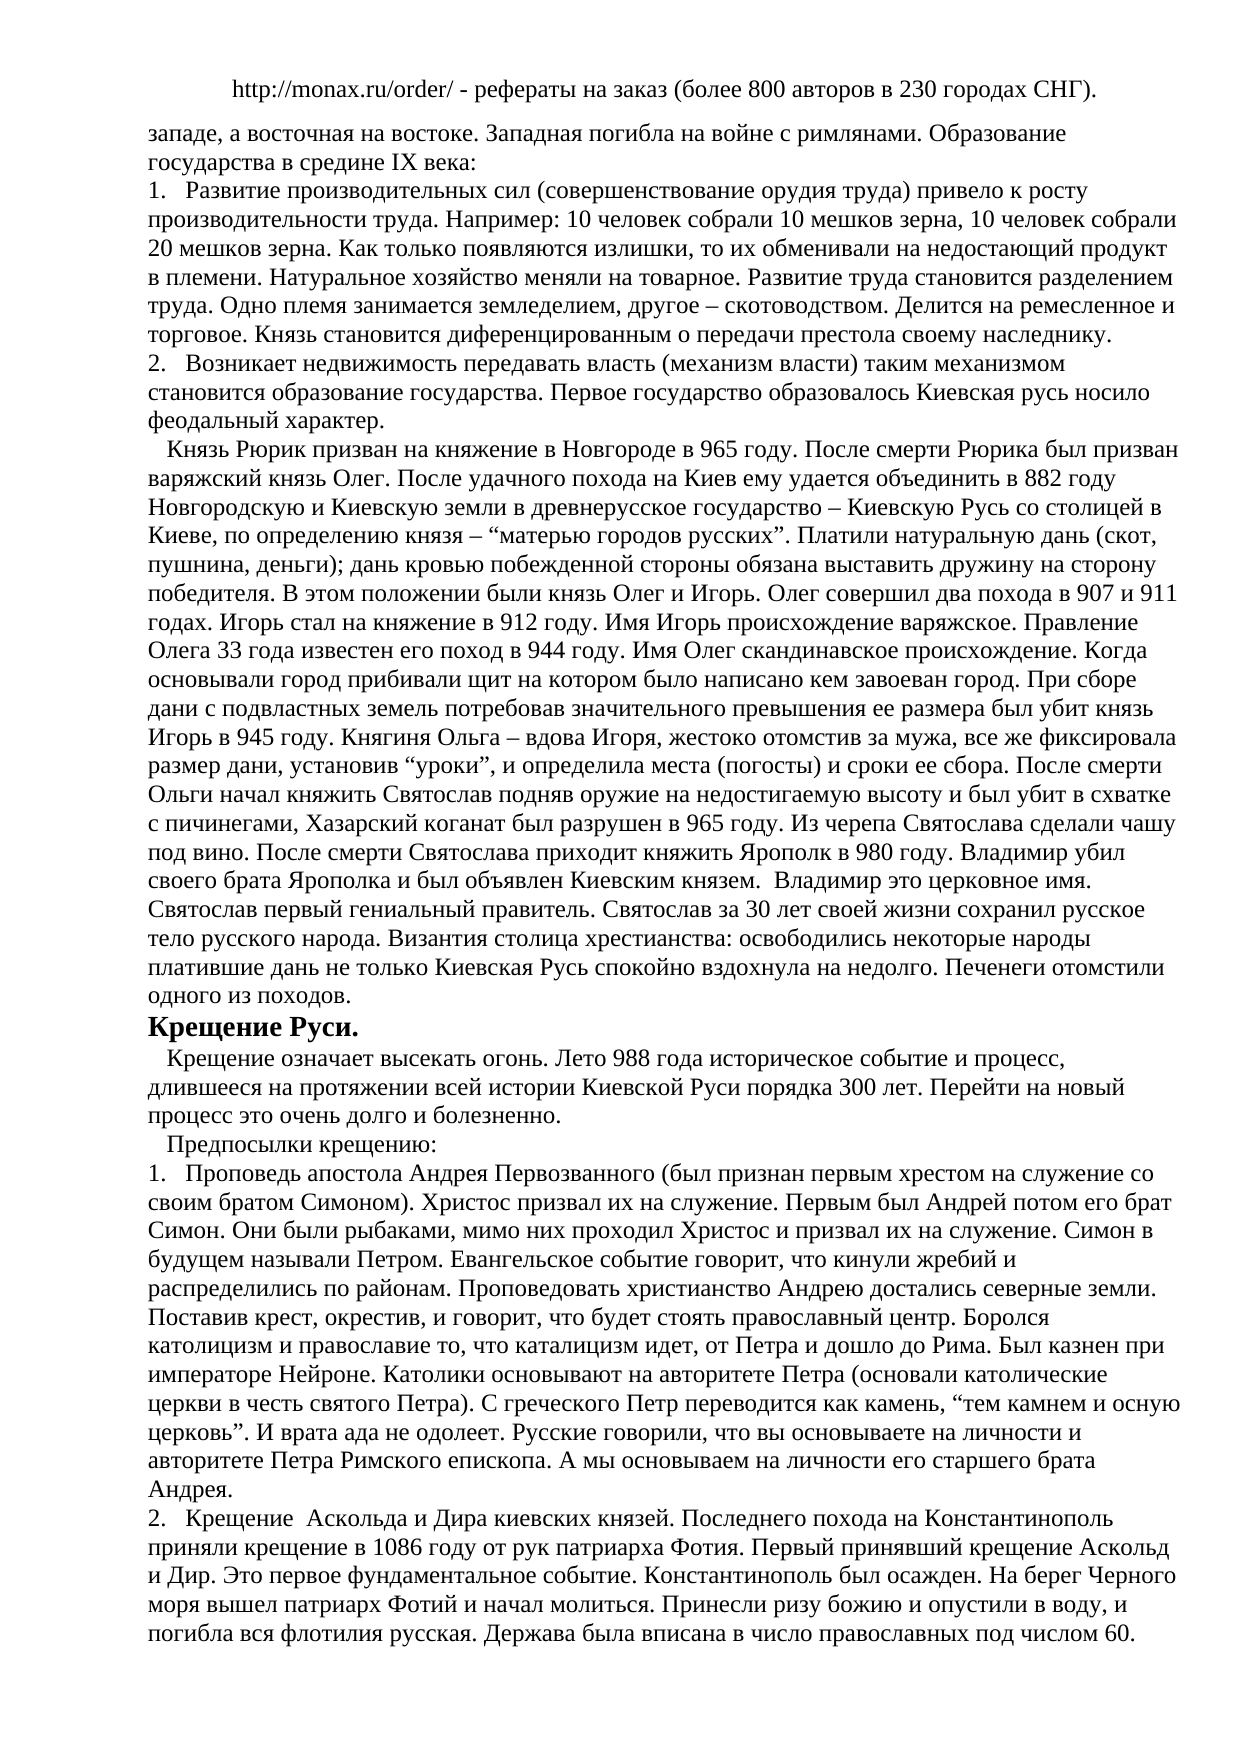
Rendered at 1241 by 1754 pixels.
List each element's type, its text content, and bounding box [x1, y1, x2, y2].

list Проповедь апостола Андрея Первозванного (был признан первым хрестом на служение со своим братом Симоном). Христос призвал их на служение. Первым был Андрей потом его брат Симон. Они были рыбаками, мимо них проходил Христос и призвал их на служение. Симон в будущем называли Петром. Евангельское событие говорит, что кинули жребий и распределились по районам. Проповедовать христианство Андрею достались северные земли. [148, 1158, 1181, 1302]
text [148, 1503, 1181, 1647]
list Возникает недвижимость передавать власть (механизм власти) таким механизмом становится образование государства. Первое государство образовалось Киевская русь носило феодальный характер. [148, 348, 1181, 434]
text Крещение Руси. [148, 1009, 1181, 1043]
list Развитие производительных сил (совершенствование орудия труда) привело к росту производительности труда. Например: 10 человек собрали 10 мешков зерна, 10 человек собрали 20 мешков зерна. Как только появляются излишки, то их обменивали на недостающий продукт в племени. Натуральное хозяйство меняли на товарное. Развитие труда становится разделением труда. Одно племя занимается земледелием, другое – скотоводством. Делится на ремесленное и торговое. Князь становится диференцированным о передачи престола своему наследнику. [148, 176, 1181, 348]
text Предпосылки крещению: [148, 1129, 1181, 1158]
text Крещение означает высекать огонь. Лето 988 года историческое событие и процесс, длившееся на протяжении всей истории Киевской Руси порядка 300 лет. Перейти на новый процесс это очень долго и болезненно. [148, 1043, 1181, 1129]
text Князь Рюрик призван на княжение в Новгороде в 965 году. После смерти Рюрика был призван варяжский князь Олег. После удачного похода на Киев ему удается объединить в 882 году Новгородскую и Киевскую земли в древнерусское государство – Киевскую Русь со столицей в Киеве, по определению князя – “матерью городов русских”. Платили натуральную дань (скот, пушнина, деньги); дань кровью побежденной стороны обязана выставить дружину на сторону победителя. В этом положении были князь Олег и Игорь. Олег совершил два похода в 907 и 911 годах. Игорь стал на княжение в 912 году. Имя Игорь происхождение варяжское. Правление Олега 33 года известен его поход в 944 году. Имя Олег скандинавское происхождение. Когда основывали город прибивали щит на котором было написано кем завоеван город. При сборе дани с подвластных земель потребовав значительного превышения ее размера был убит князь Игорь в 945 году. Княгиня Ольга – вдова Игоря, жестоко отомстив за мужа, все же фиксировала размер дани, установив “уроки”, и определила места (погосты) и сроки ее сбора. После смерти Ольги начал княжить Святослав подняв оружие на недостигаемую высоту и был убит в схватке с пичинегами, Хазарский коганат был разрушен в 965 году. Из черепа Святослава сделали чашу под вино. После смерти Святослава приходит княжить Ярополк в 980 году. Владимир убил своего брата Ярополка и был объявлен Киевским князем. Владимир это церковное имя. Святослав первый гениальный правитель. Святослав за 30 лет своей жизни сохранил русское тело русского народа. Византия столица хрестианства: освободились некоторые народы платившие дань не только Киевская Русь спокойно вздохнула на недолго. Печенеги отомстили одного из походов. [148, 434, 1181, 1009]
text Поставив крест, окрестив, и говорит, что будет стоять православный центр. Боролся католицизм и православие то, что каталицизм идет, от Петра и дошло до Рима. Был казнен при императоре Нейроне. Католики основывают на авторитете Петра (основали католические церкви в честь святого Петра). С греческого Петр переводится как камень, “тем камнем и осную церковь”. И врата ада не одолеет. Русские говорили, что вы основываете на личности и авторитете Петра Римского епископа. А мы основываем на личности его старшего брата Андрея. [148, 1302, 1181, 1503]
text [148, 118, 1181, 176]
